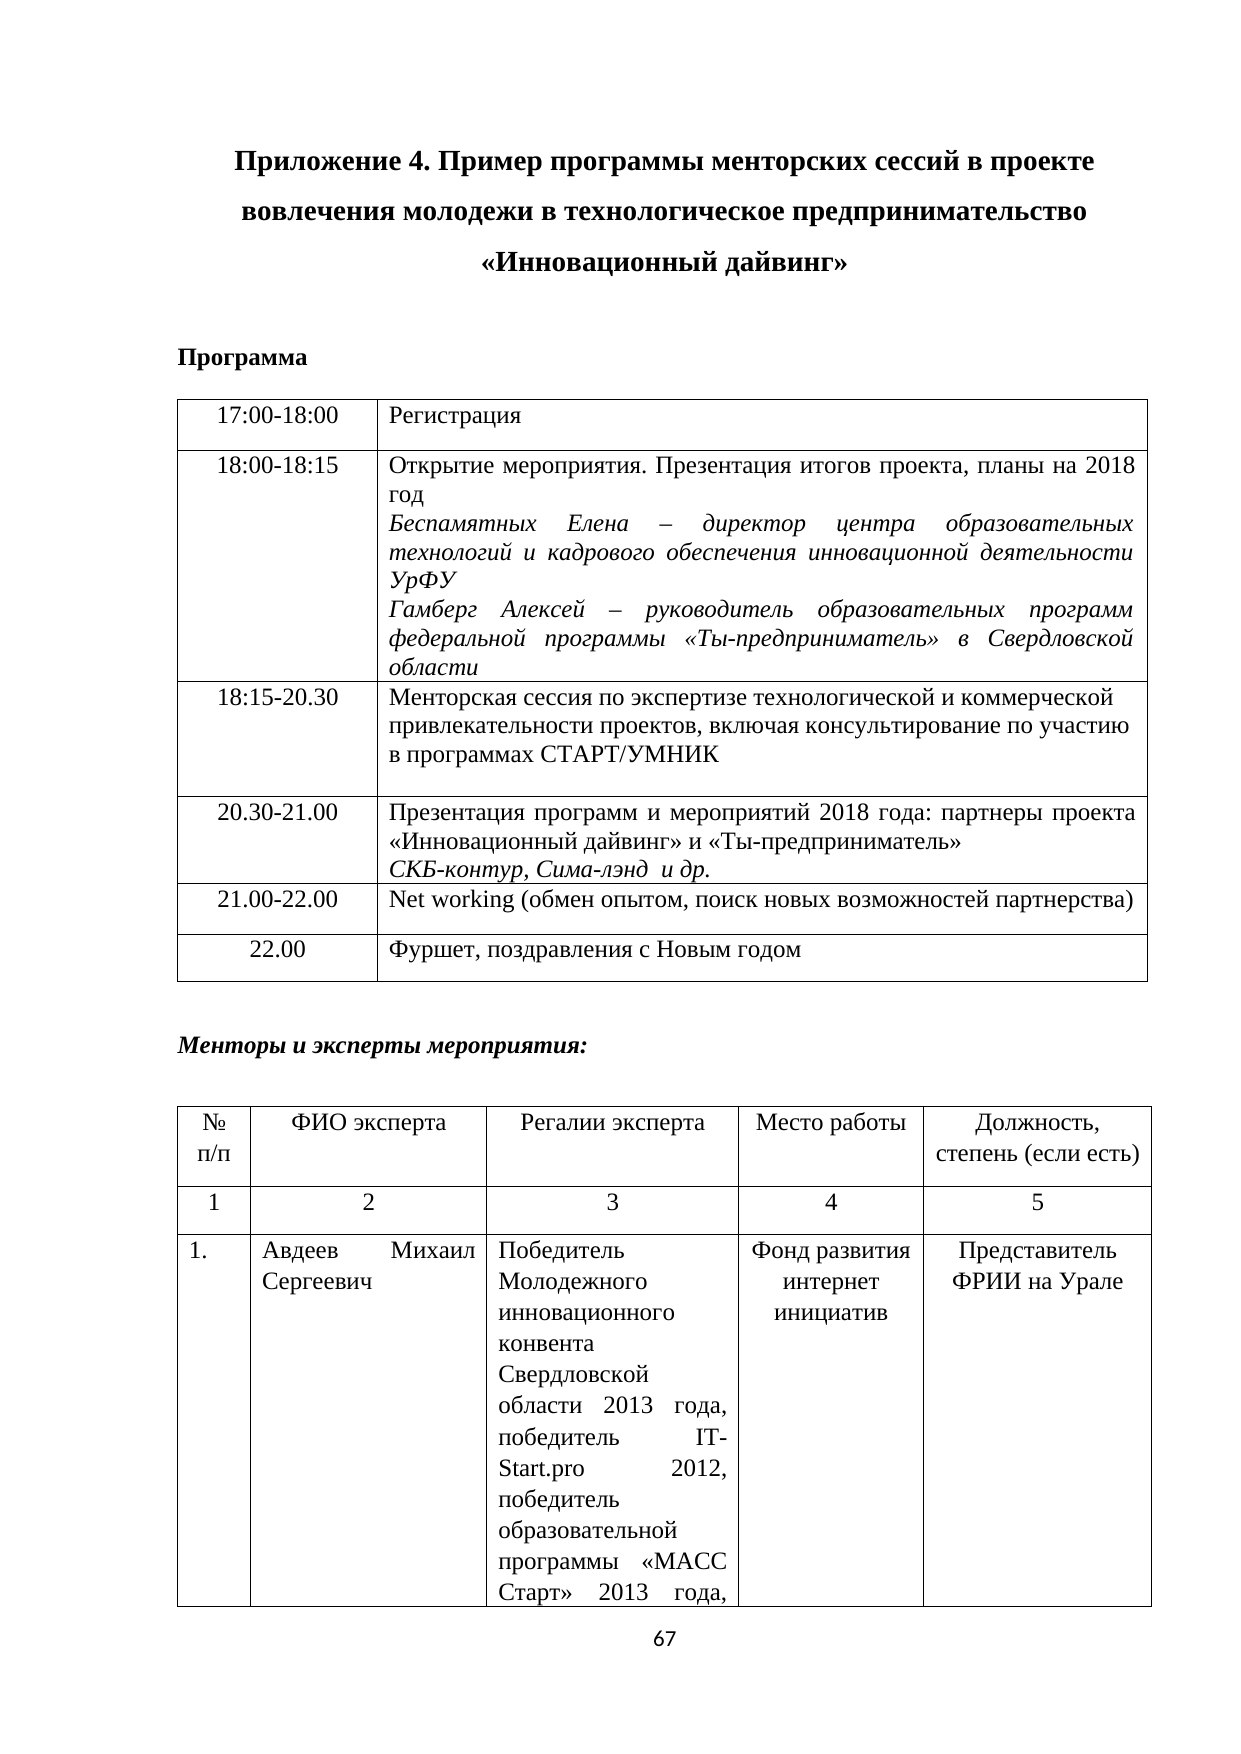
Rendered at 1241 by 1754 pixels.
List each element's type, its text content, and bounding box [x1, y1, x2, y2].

subtitle Приложение 4. Пример программы менторских сессий в проекте вовлечения молодежи в технологическое предпринимательство «Инновационный дайвинг» [177, 143, 1152, 277]
table_cell Net working (обмен опытом, поиск новых возможностей партнерства) [378, 884, 1147, 933]
table_header Должность, степень (если есть) [924, 1107, 1151, 1186]
table_header 17:00-18:00 [178, 400, 377, 449]
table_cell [924, 1235, 1151, 1606]
table_cell 1 [178, 1187, 250, 1234]
table_cell Менторская сессия по экспертизе технологической и коммерческой привлекательности проектов, включая консультирование по участию в программах СТАРТ/УМНИК [378, 682, 1147, 796]
table_cell 18:00-18:15 [178, 451, 377, 681]
table_header ФИО эксперта [251, 1107, 486, 1186]
table_cell [178, 1235, 250, 1606]
table_cell 5 [924, 1187, 1151, 1234]
table_cell Фуршет, поздравления с Новым годом [378, 935, 1147, 981]
table_header Место работы [739, 1107, 923, 1186]
table_cell 20.30-21.00 [178, 797, 377, 883]
table_cell 22.00 [178, 935, 377, 981]
table_cell 3 [487, 1187, 738, 1234]
text Менторы и эксперты мероприятия: [177, 1030, 1152, 1058]
table_header № п/п [178, 1107, 250, 1186]
table_cell 2 [251, 1187, 486, 1234]
text Программа [177, 342, 1152, 371]
table_cell Презентация программ и мероприятий 2018 года: партнеры проекта «Инновационный дайвинг» и «Ты-предприниматель» СКБ-контур, Сима-лэнд и др. [378, 797, 1147, 883]
table_cell 4 [739, 1187, 923, 1234]
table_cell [739, 1235, 923, 1606]
table_header Регистрация [378, 400, 1147, 449]
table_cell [251, 1235, 486, 1606]
table_header Регалии эксперта [487, 1107, 738, 1186]
table_cell 18:15-20.30 [178, 682, 377, 796]
table_cell 21.00-22.00 [178, 884, 377, 933]
table_cell Открытие мероприятия. Презентация итогов проекта, планы на 2018 год Беспамятных Елена – директор центра образовательных технологий и кадрового обеспечения инновационной деятельности УрФУ Гамберг Алексей – руководитель образовательных программ федеральной программы «Ты-предприниматель» в Свердловской области [378, 451, 1147, 681]
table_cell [487, 1235, 738, 1606]
